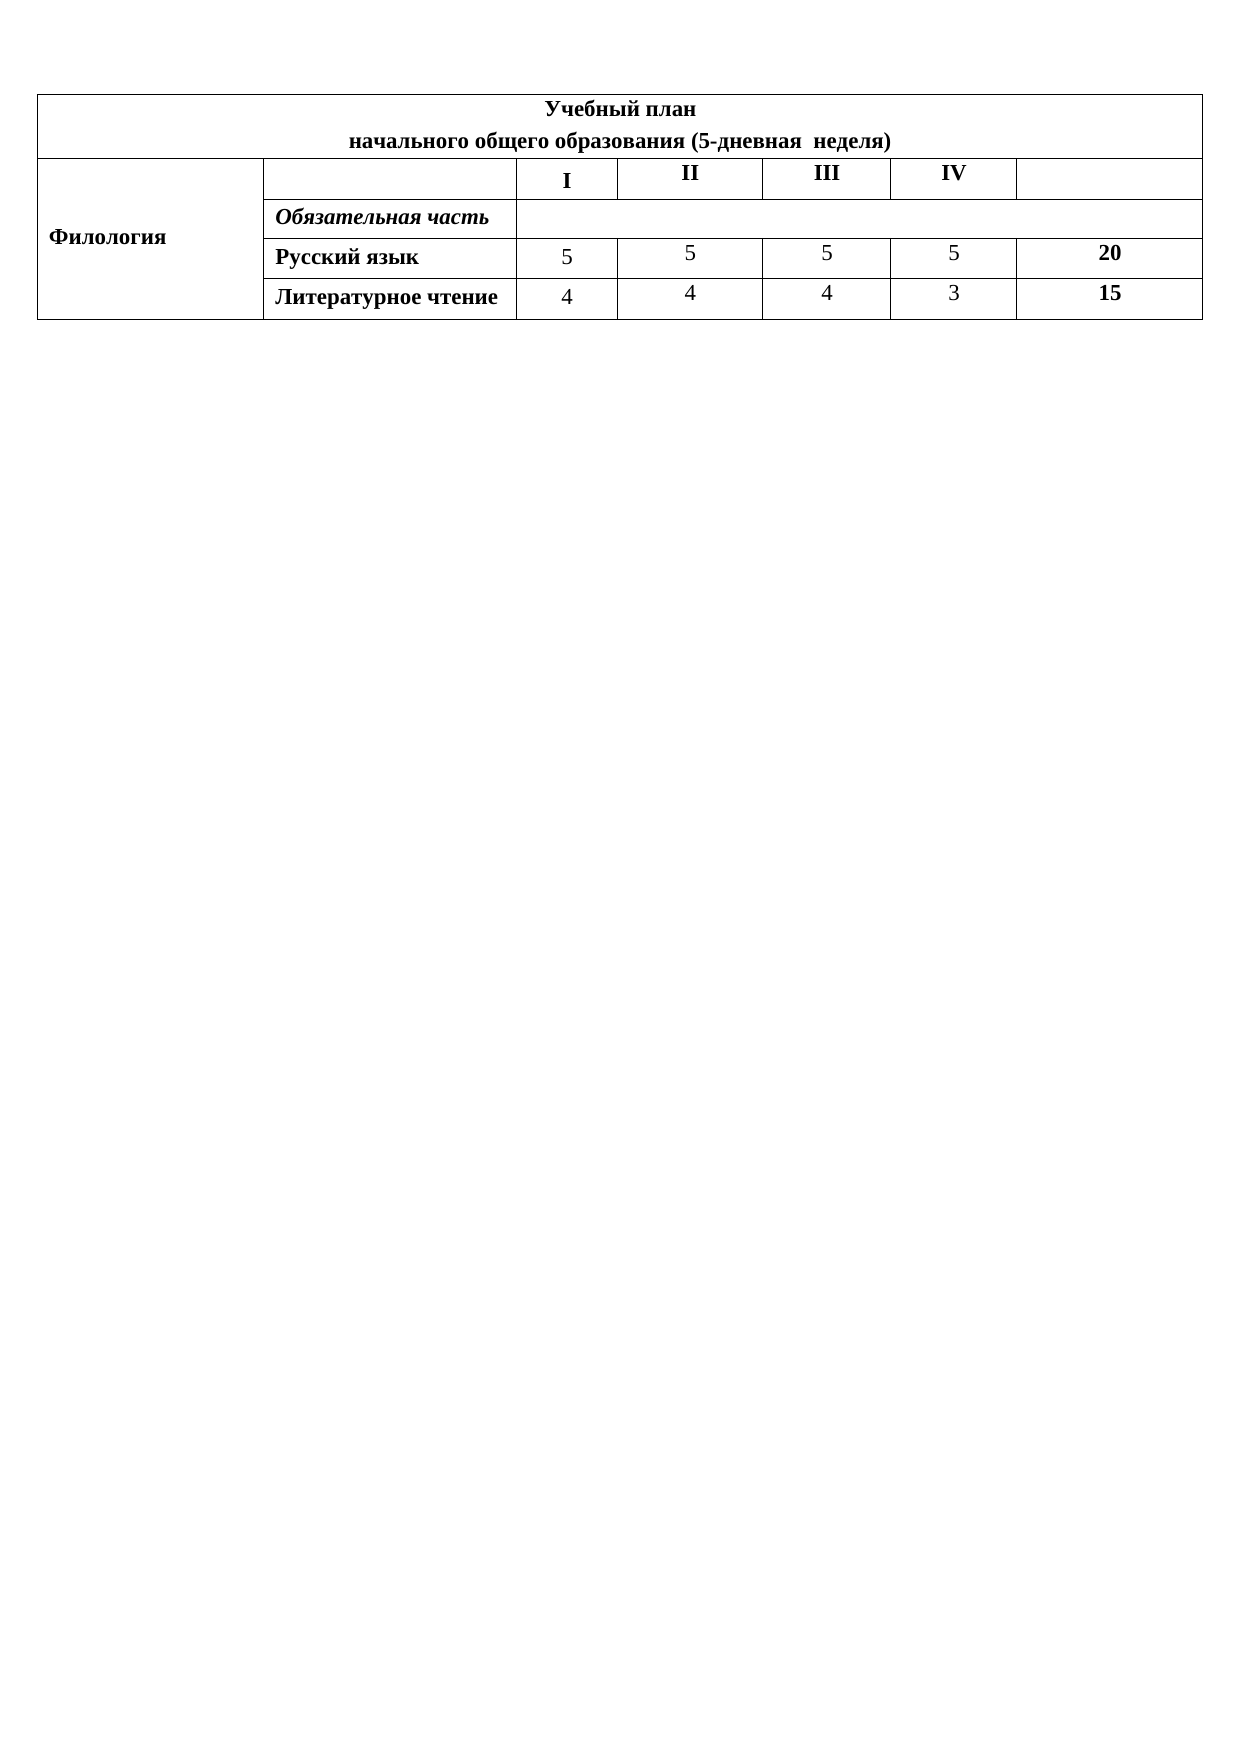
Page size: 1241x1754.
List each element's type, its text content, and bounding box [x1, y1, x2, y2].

table_cell 5 [517, 239, 617, 278]
table_cell IV [891, 159, 1016, 199]
table_cell 4 [517, 279, 617, 319]
table_cell 4 [763, 279, 890, 319]
table_cell 20 [1017, 239, 1202, 278]
table_cell [264, 159, 516, 199]
table_cell Литературное чтение [264, 279, 516, 319]
table_cell 5 [763, 239, 890, 278]
table_cell I [517, 159, 617, 199]
table_cell 3 [891, 279, 1016, 319]
table_cell 5 [891, 239, 1016, 278]
table_cell 5 [618, 239, 762, 278]
table_cell 4 [618, 279, 762, 319]
table_cell Русский язык [264, 239, 516, 278]
table_cell Филология [38, 159, 263, 319]
table_cell [517, 200, 1202, 238]
table_cell Обязательная часть [264, 200, 516, 238]
table_cell II [618, 159, 762, 199]
table_cell 15 [1017, 279, 1202, 319]
table_cell [1017, 159, 1202, 199]
table_header Учебный план начального общего образования (5-дневная неделя) [38, 95, 1202, 158]
table_cell III [763, 159, 890, 199]
